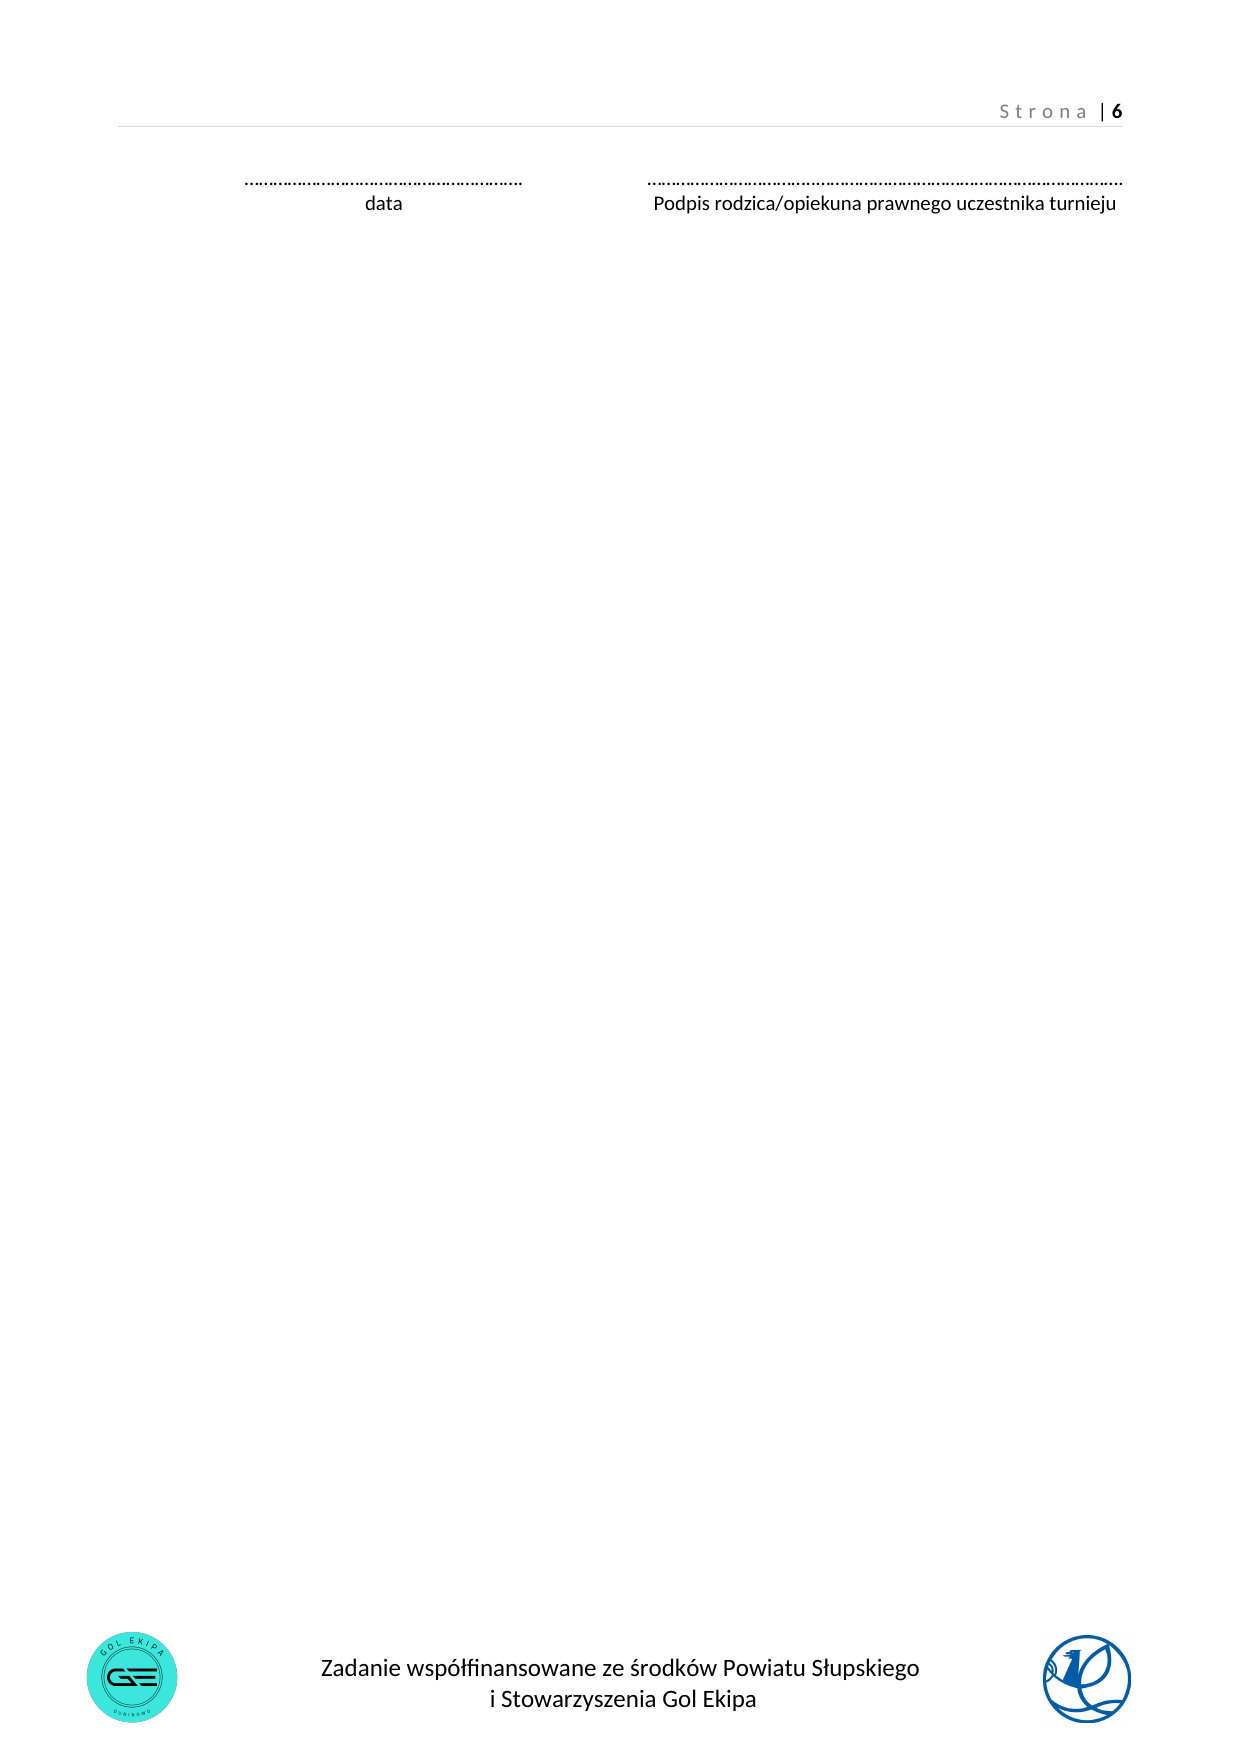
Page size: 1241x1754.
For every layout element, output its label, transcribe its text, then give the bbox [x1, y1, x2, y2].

table_header …………………………………………………. [118, 165, 619, 191]
picture [81, 1626, 183, 1728]
table_header ……………………………..………………………………………………………. [620, 165, 1121, 191]
table_cell Podpis rodzica/opiekuna prawnego uczestnika turnieju [620, 191, 1121, 216]
table_cell data [118, 191, 619, 216]
picture [1042, 1633, 1132, 1723]
